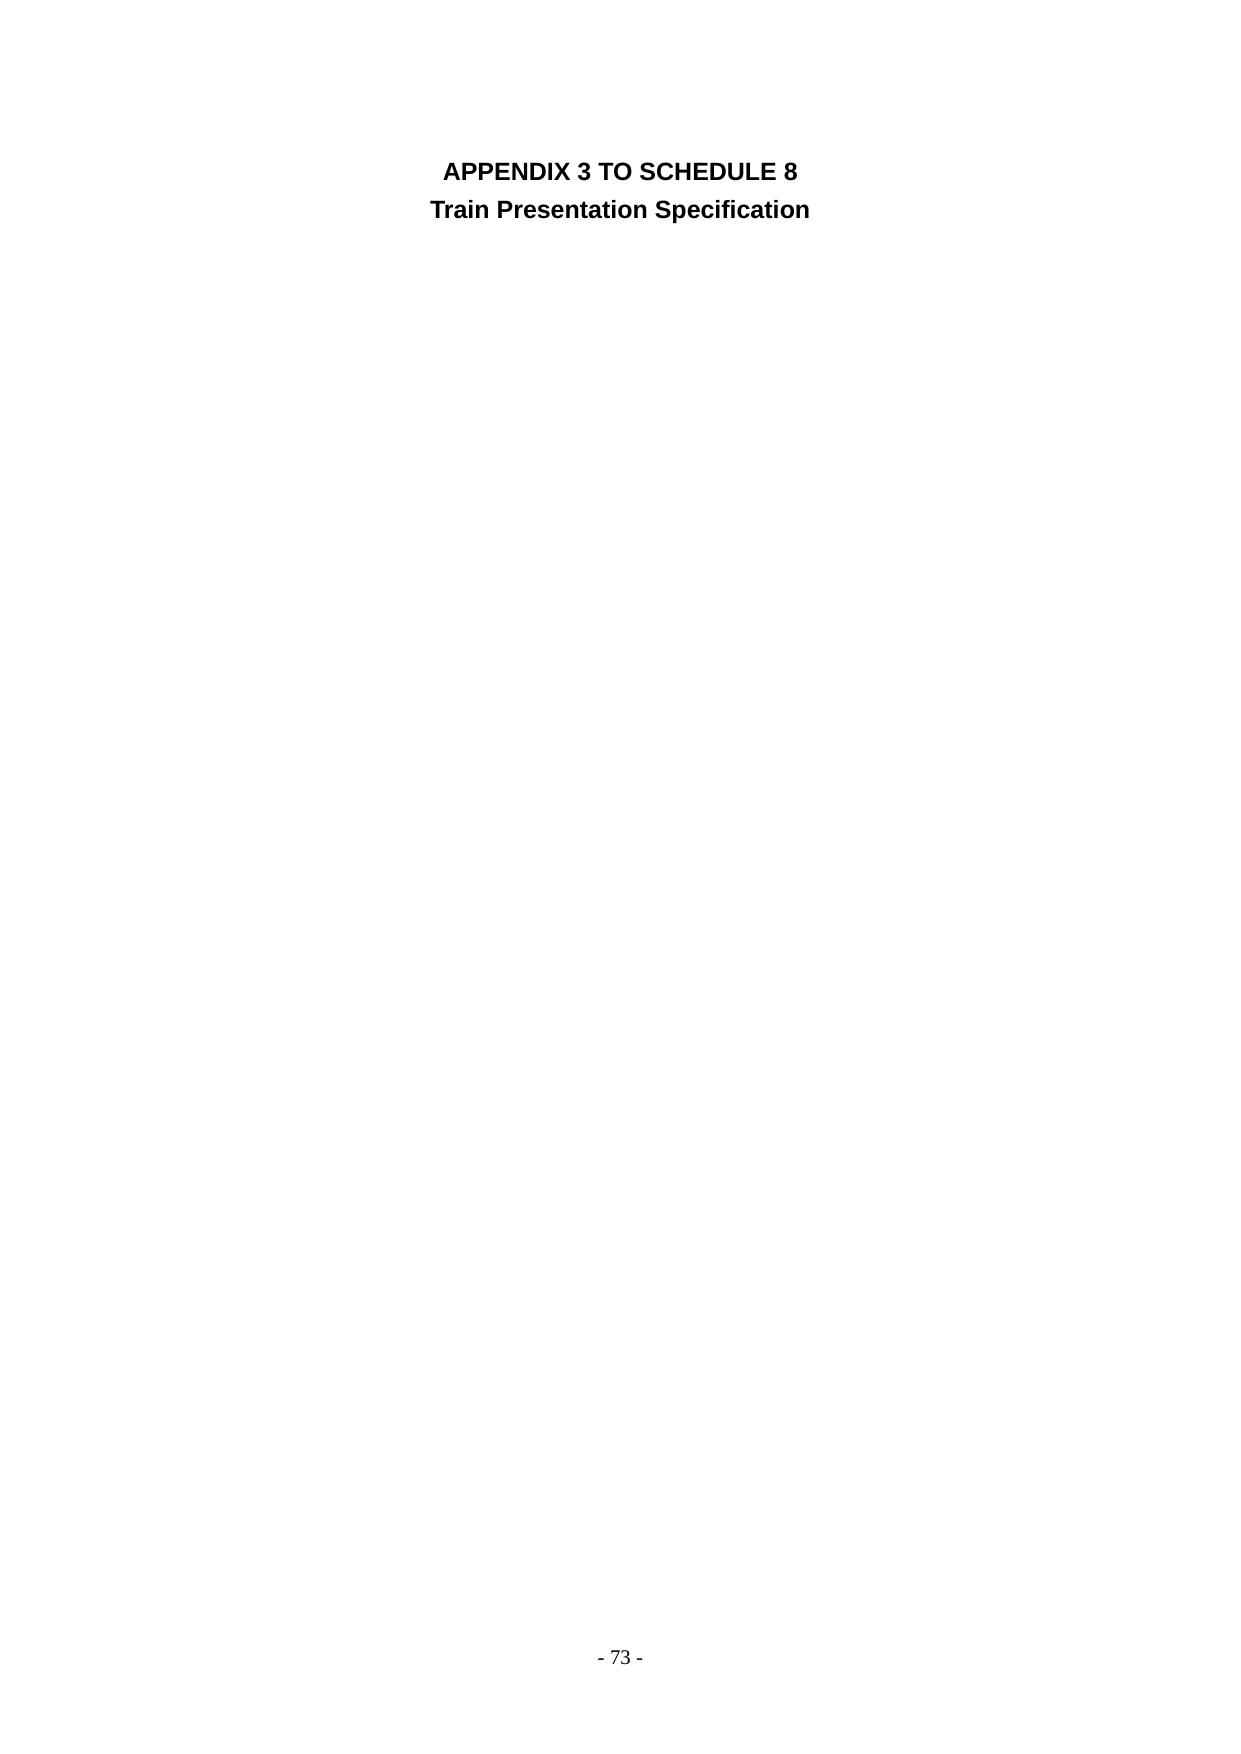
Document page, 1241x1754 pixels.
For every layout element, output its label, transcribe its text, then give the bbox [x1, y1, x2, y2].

text APPENDIX 3 TO SCHEDULE 8 [150, 150, 1090, 188]
text Train Presentation Specification [150, 188, 1090, 226]
